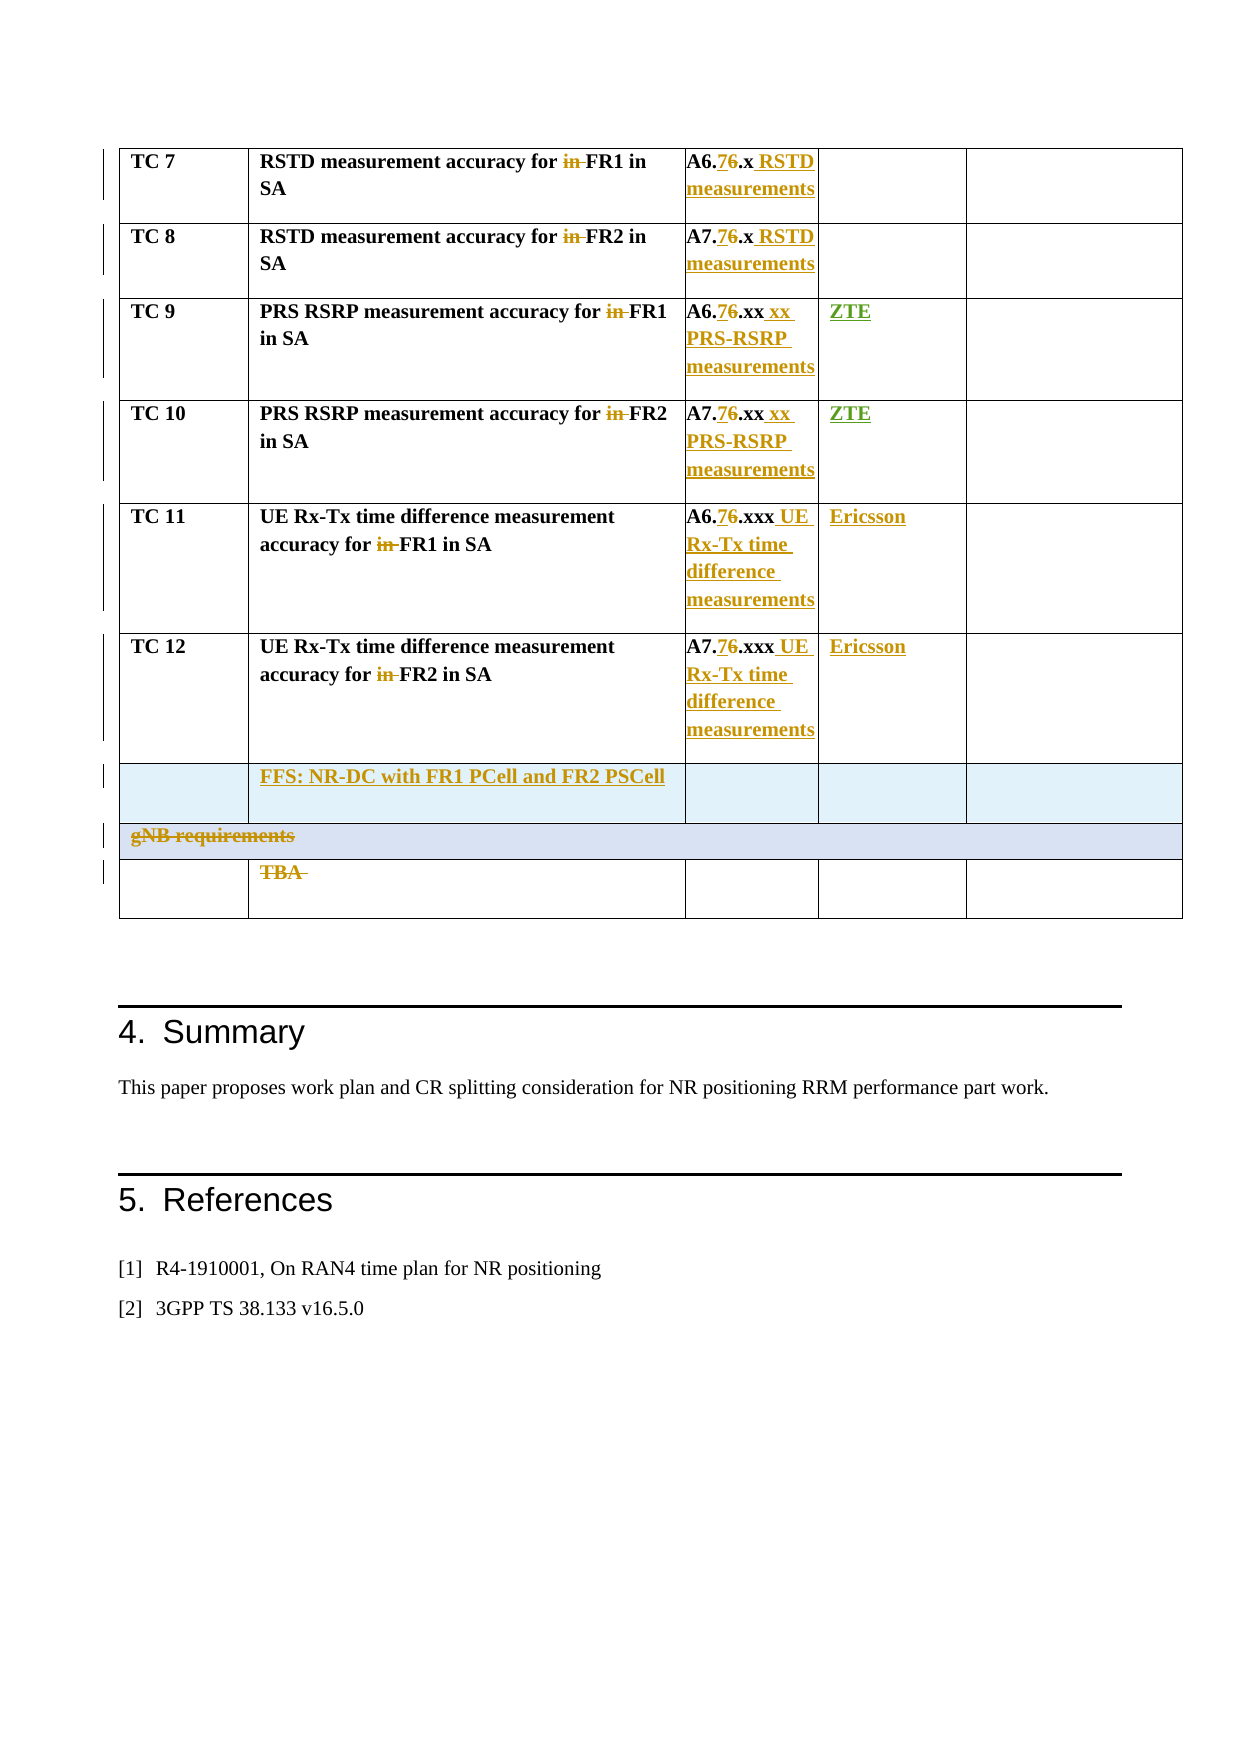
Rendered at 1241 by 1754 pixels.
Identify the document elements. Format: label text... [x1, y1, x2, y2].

table_cell RSTD measurement accuracy for FR2 in SA [249, 224, 685, 298]
table_cell [967, 224, 1182, 298]
list 3GPP TS 38.133 v16.5.0 [118, 1296, 1122, 1320]
table_cell [819, 401, 966, 503]
table_cell [967, 149, 1182, 223]
table_cell TC 10 [120, 401, 248, 503]
table_cell A6..xxx [686, 504, 818, 633]
table_cell [967, 504, 1182, 633]
table_cell A7..xx [686, 401, 818, 503]
table_cell [819, 860, 966, 918]
table_cell [819, 149, 966, 223]
table_cell PRS RSRP measurement accuracy for FR1 in SA [249, 299, 685, 400]
table_cell [686, 860, 818, 918]
table_cell [120, 824, 1182, 859]
table_cell UE Rx-Tx time difference measurement accuracy for FR2 in SA [249, 634, 685, 763]
list R4-1910001, On RAN4 time plan for NR positioning [118, 1256, 1122, 1280]
table_cell [819, 224, 966, 298]
table_cell TC 9 [120, 299, 248, 400]
table_cell [819, 634, 966, 763]
subtitle References [118, 1176, 1122, 1219]
table_cell TC 7 [120, 149, 248, 223]
table_cell [120, 860, 248, 918]
subtitle Summary [118, 1008, 1122, 1050]
table_cell A7..xxx [686, 634, 818, 763]
table_cell [249, 860, 685, 918]
table_cell [967, 860, 1182, 918]
table_cell [819, 504, 966, 633]
table_cell [967, 401, 1182, 503]
table_cell PRS RSRP measurement accuracy for FR2 in SA [249, 401, 685, 503]
table_cell TC 11 [120, 504, 248, 633]
table_cell TC 8 [120, 224, 248, 298]
table_cell [967, 299, 1182, 400]
table_cell RSTD measurement accuracy for FR1 in SA [249, 149, 685, 223]
table_cell A7..x [686, 224, 818, 298]
table_cell [819, 299, 966, 400]
table_cell [967, 634, 1182, 763]
table_cell A6..x [686, 149, 818, 223]
text This paper proposes work plan and CR splitting consideration for NR positioning RRM performance part work. [118, 1075, 1122, 1099]
table_cell UE Rx-Tx time difference measurement accuracy for FR1 in SA [249, 504, 685, 633]
table_cell TC 12 [120, 634, 248, 763]
table_cell A6..xx [686, 299, 818, 400]
